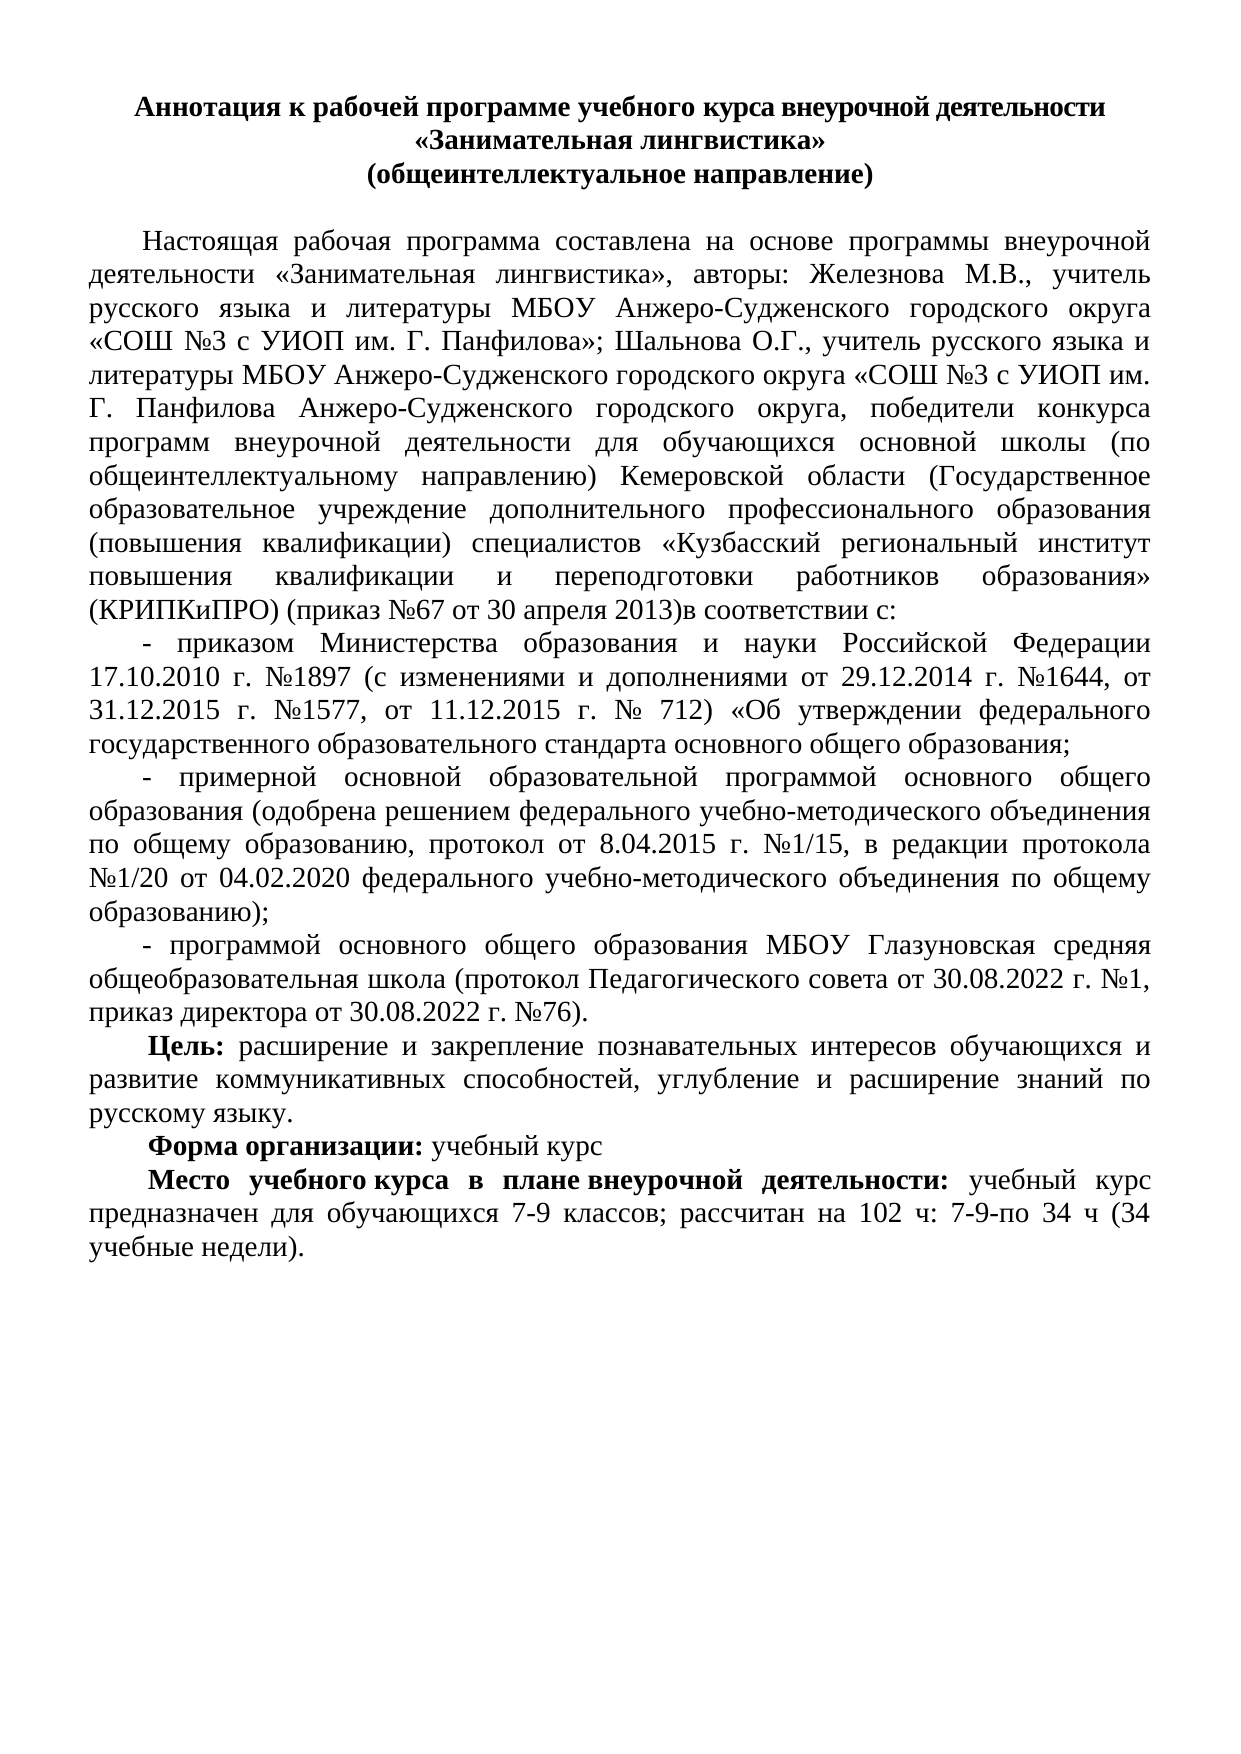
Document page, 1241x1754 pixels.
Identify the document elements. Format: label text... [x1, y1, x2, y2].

text - примерной основной образовательной программой основного общего образования (одобрена решением федерального учебно-методического объединения по общему образованию, протокол от 8.04.2015 г. №1/15, в редакции протокола №1/20 от 04.02.2020 федерального учебно-методического объединения по общему образованию); [89, 759, 1152, 927]
text (общеинтеллектуальное направление) [89, 156, 1152, 189]
text Форма организации: учебный курс [89, 1128, 1152, 1162]
text Аннотация к рабочей программе учебного курса внеурочной деятельности [89, 89, 1152, 122]
text - приказом Министерства образования и науки Российской Федерации 17.10.2010 г. №1897 (с изменениями и дополнениями от 29.12.2014 г. №1644, от 31.12.2015 г. №1577, от 11.12.2015 г. № 712) «Об утверждении федерального государственного образовательного стандарта основного общего образования; [89, 625, 1152, 759]
text Место учебного курса в плане внеурочной деятельности: учебный курс предназначен для обучающихся 7-9 классов; рассчитан на 102 ч: 7-9-по 34 ч (34 учебные недели). [89, 1162, 1152, 1263]
text Цель: расширение и закрепление познавательных интересов обучающихся и развитие коммуникативных способностей, углубление и расширение знаний по русскому языку. [89, 1028, 1152, 1128]
text «Занимательная лингвистика» [89, 122, 1152, 156]
text - программой основного общего образования МБОУ Глазуновская средняя общеобразовательная школа (протокол Педагогического совета от 30.08.2022 г. №1, приказ директора от 30.08.2022 г. №76). [89, 927, 1152, 1028]
text Настоящая рабочая программа составлена на основе программы внеурочной деятельности «Занимательная лингвистика», авторы: Железнова М.В., учитель русского языка и литературы МБОУ Анжеро-Судженского городского округа «СОШ №3 с УИОП им. Г. Панфилова»; Шальнова О.Г., учитель русского языка и литературы МБОУ Анжеро-Судженского городского округа «СОШ №3 с УИОП им. Г. Панфилова Анжеро-Судженского городского округа, победители конкурса программ внеурочной деятельности для обучающихся основной школы (по общеинтеллектуальному направлению) Кемеровской области (Государственное образовательное учреждение дополнительного профессионального образования (повышения квалификации) специалистов «Кузбасский региональный институт повышения квалификации и переподготовки работников образования» (КРИПКиПРО) (приказ №67 от 30 апреля 2013)в соответствии с: [89, 223, 1152, 625]
